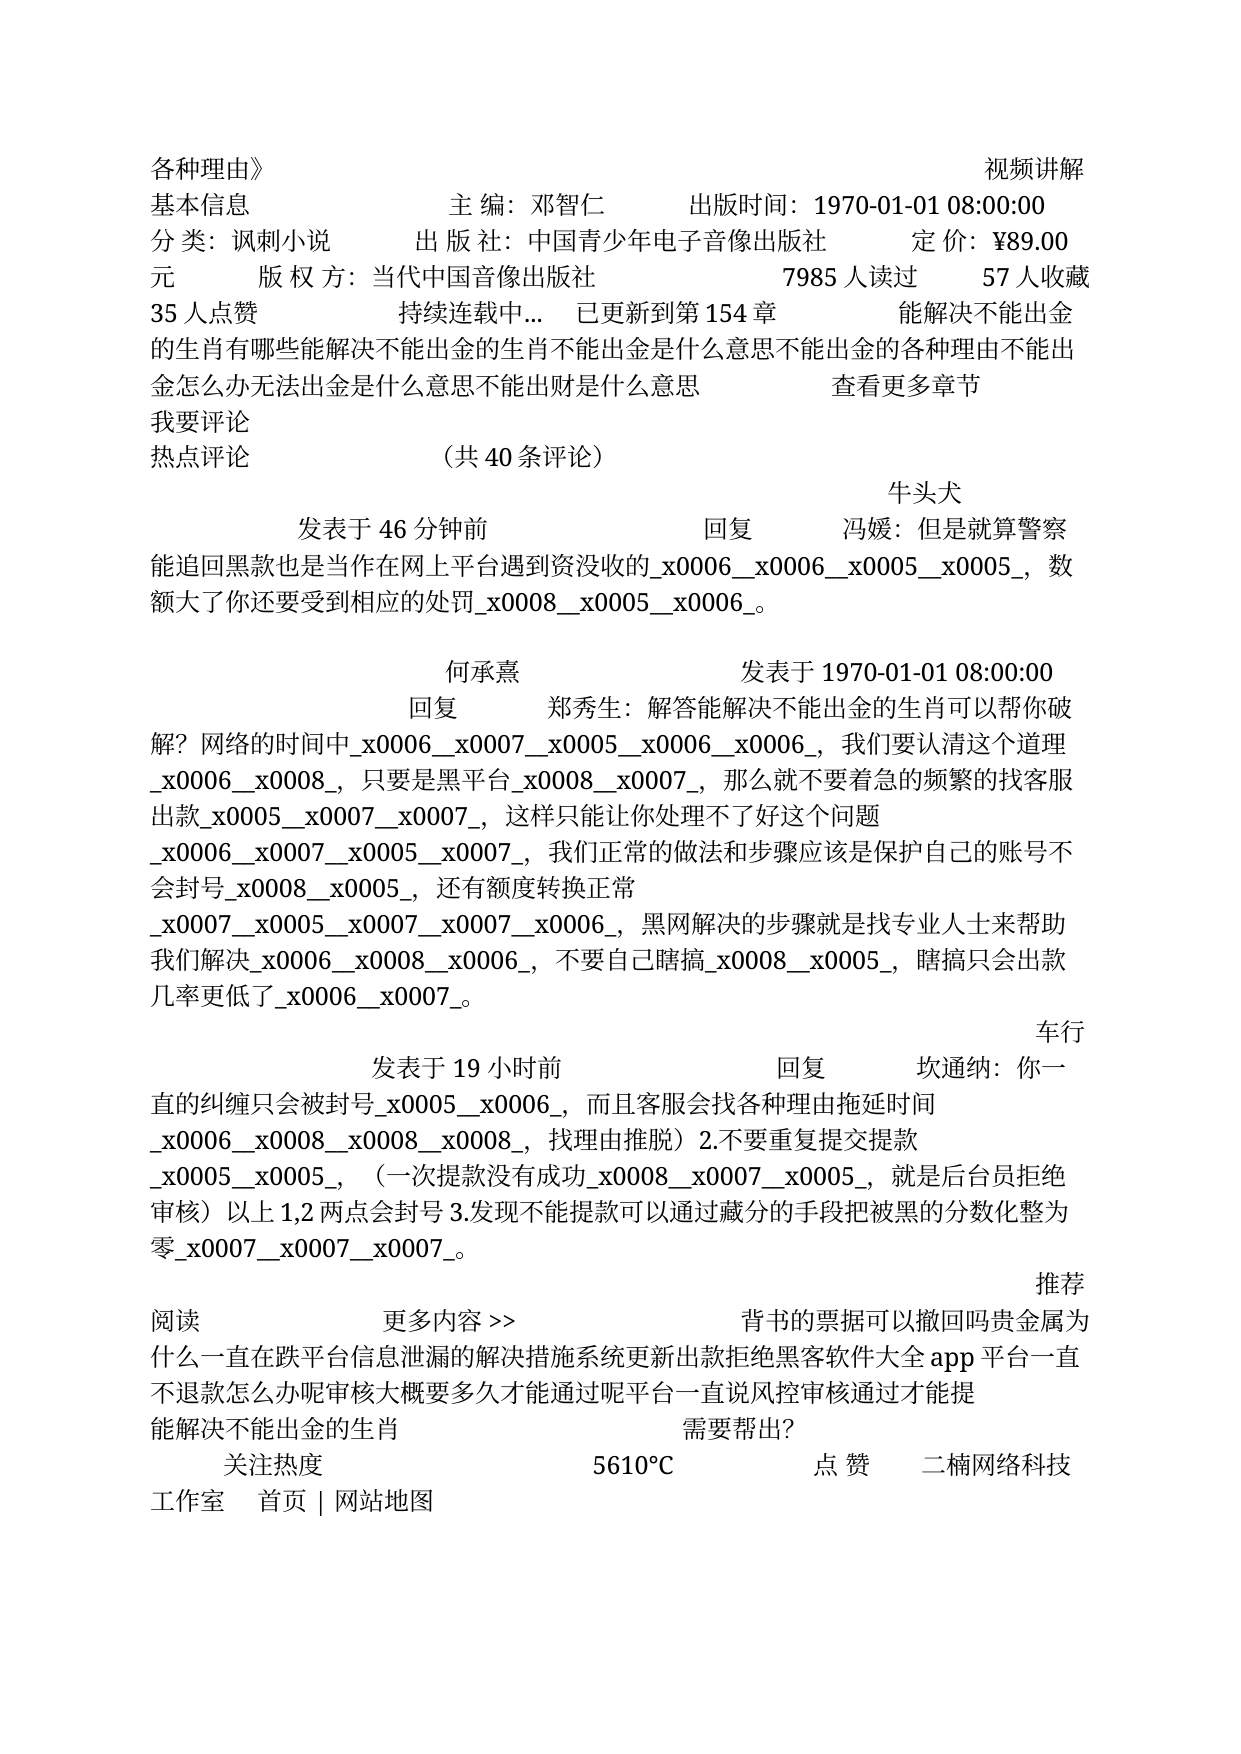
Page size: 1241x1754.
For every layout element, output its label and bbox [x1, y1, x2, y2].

text [150, 150, 1090, 1517]
